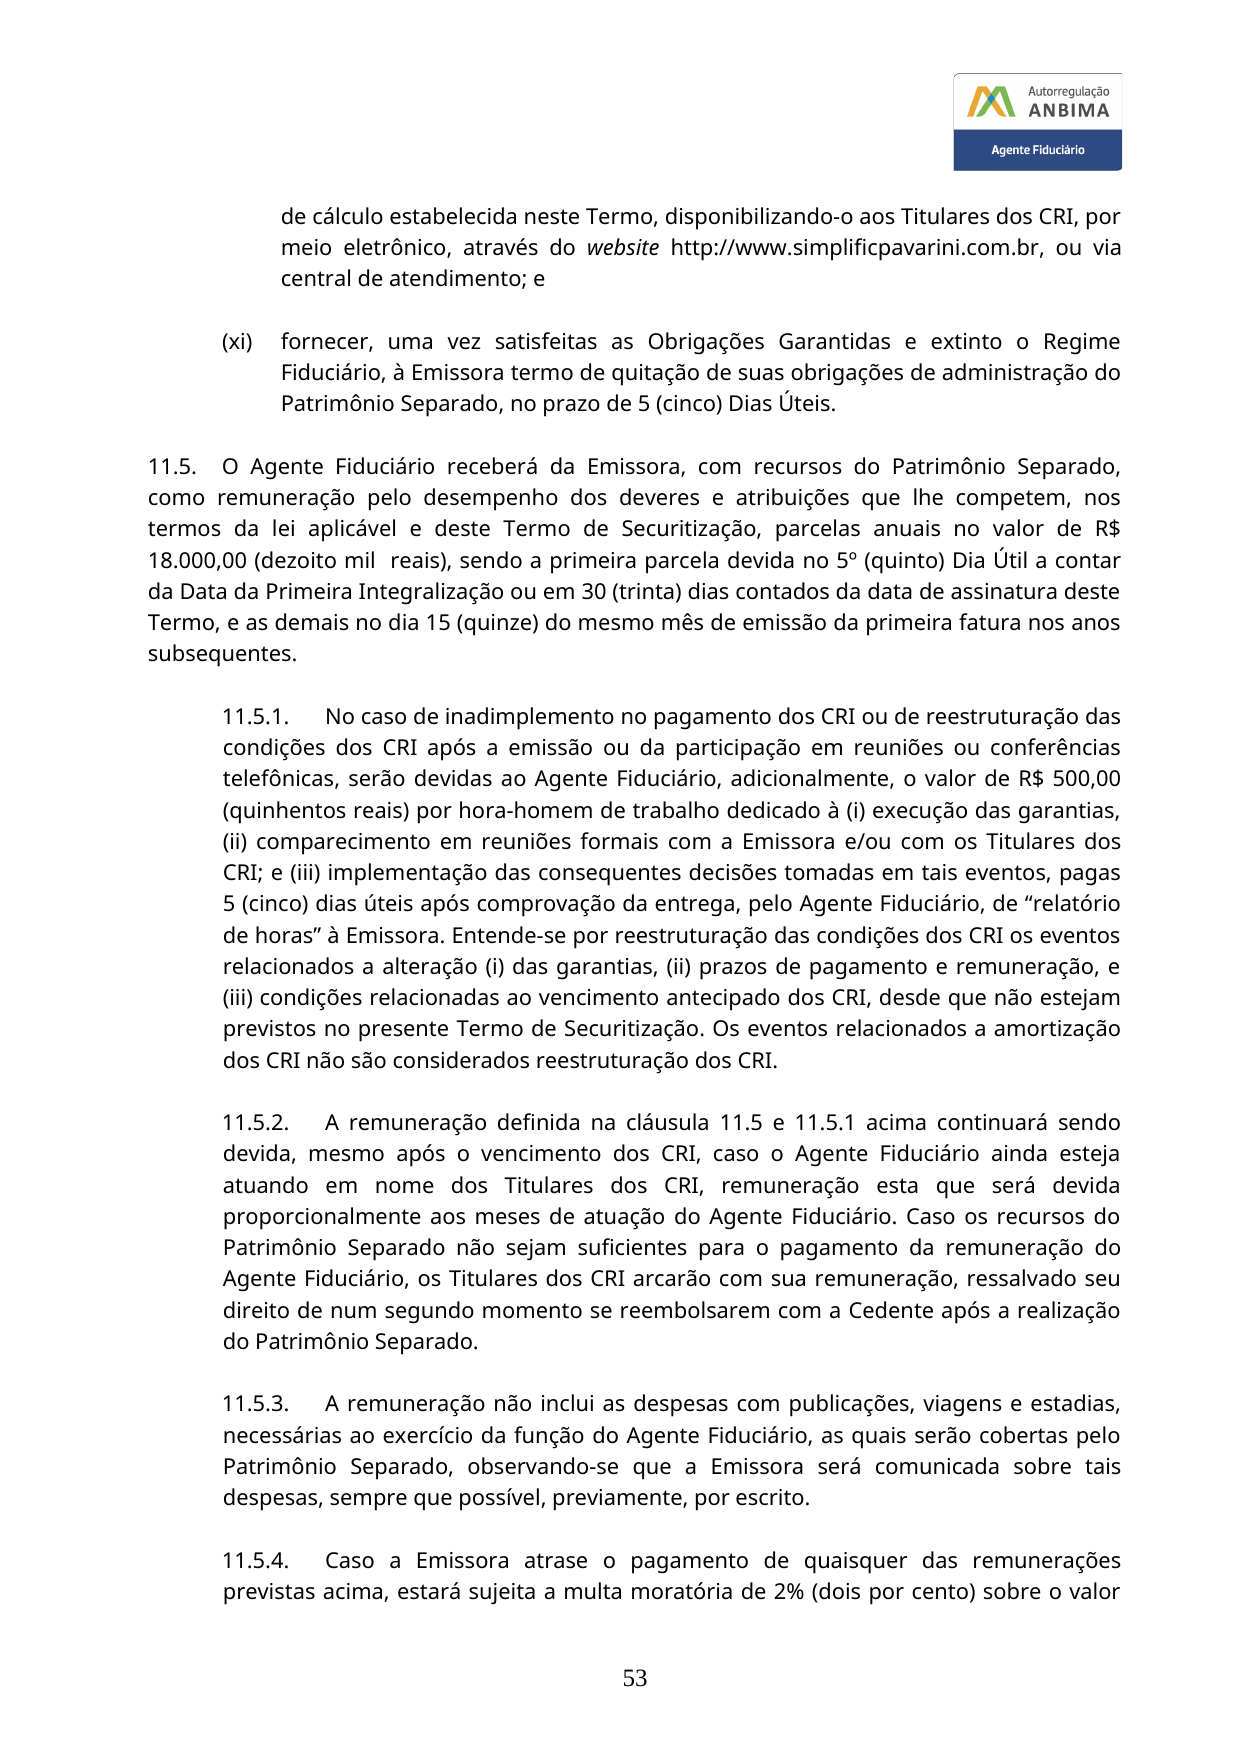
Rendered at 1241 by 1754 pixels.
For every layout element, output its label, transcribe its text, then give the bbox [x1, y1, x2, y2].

list O Agente Fiduciário receberá da Emissora, com recursos do Patrimônio Separado, como remuneração pelo desempenho dos deveres e atribuições que lhe competem, nos termos da lei aplicável e deste Termo de Securitização, parcelas anuais no valor de R$ 18.000,00 (dezoito mil reais), sendo a primeira parcela devida no 5º (quinto) Dia Útil a contar da Data da Primeira Integralização ou em 30 (trinta) dias contados da data de assinatura deste Termo, e as demais no dia 15 (quinze) do mesmo mês de emissão da primeira fatura nos anos subsequentes. [148, 449, 1122, 668]
list A remuneração definida na cláusula 11.5 e 11.5.1 acima continuará sendo devida, mesmo após o vencimento dos CRI, caso o Agente Fiduciário ainda esteja atuando em nome dos Titulares dos CRI, remuneração esta que será devida proporcionalmente aos meses de atuação do Agente Fiduciário. Caso os recursos do Patrimônio Separado não sejam suficientes para o pagamento da remuneração do Agente Fiduciário, os Titulares dos CRI arcarão com sua remuneração, ressalvado seu direito de num segundo momento se reembolsarem com a Cedente após a realização do Patrimônio Separado. [222, 1106, 1122, 1356]
list A remuneração não inclui as despesas com publicações, viagens e estadias, necessárias ao exercício da função do Agente Fiduciário, as quais serão cobertas pelo Patrimônio Separado, observando-se que a Emissora será comunicada sobre tais despesas, sempre que possível, previamente, por escrito. [222, 1387, 1122, 1512]
list fornecer, uma vez satisfeitas as Obrigações Garantidas e extinto o Regime Fiduciário, à Emissora termo de quitação de suas obrigações de administração do Patrimônio Separado, no prazo de 5 (cinco) Dias Úteis. [222, 324, 1122, 418]
picture [953, 73, 1123, 171]
list No caso de inadimplemento no pagamento dos CRI ou de reestruturação das condições dos CRI após a emissão ou da participação em reuniões ou conferências telefônicas, serão devidas ao Agente Fiduciário, adicionalmente, o valor de R$ 500,00 (quinhentos reais) por hora-homem de trabalho dedicado à (i) execução das garantias, (ii) comparecimento em reuniões formais com a Emissora e/ou com os Titulares dos CRI; e (iii) implementação das consequentes decisões tomadas em tais eventos, pagas 5 (cinco) dias úteis após comprovação da entrega, pelo Agente Fiduciário, de “relatório de horas” à Emissora. Entende-se por reestruturação das condições dos CRI os eventos relacionados a alteração (i) das garantias, (ii) prazos de pagamento e remuneração, e (iii) condições relacionadas ao vencimento antecipado dos CRI, desde que não estejam previstos no presente Termo de Securitização. Os eventos relacionados a amortização dos CRI não são considerados reestruturação dos CRI. [222, 699, 1122, 1074]
